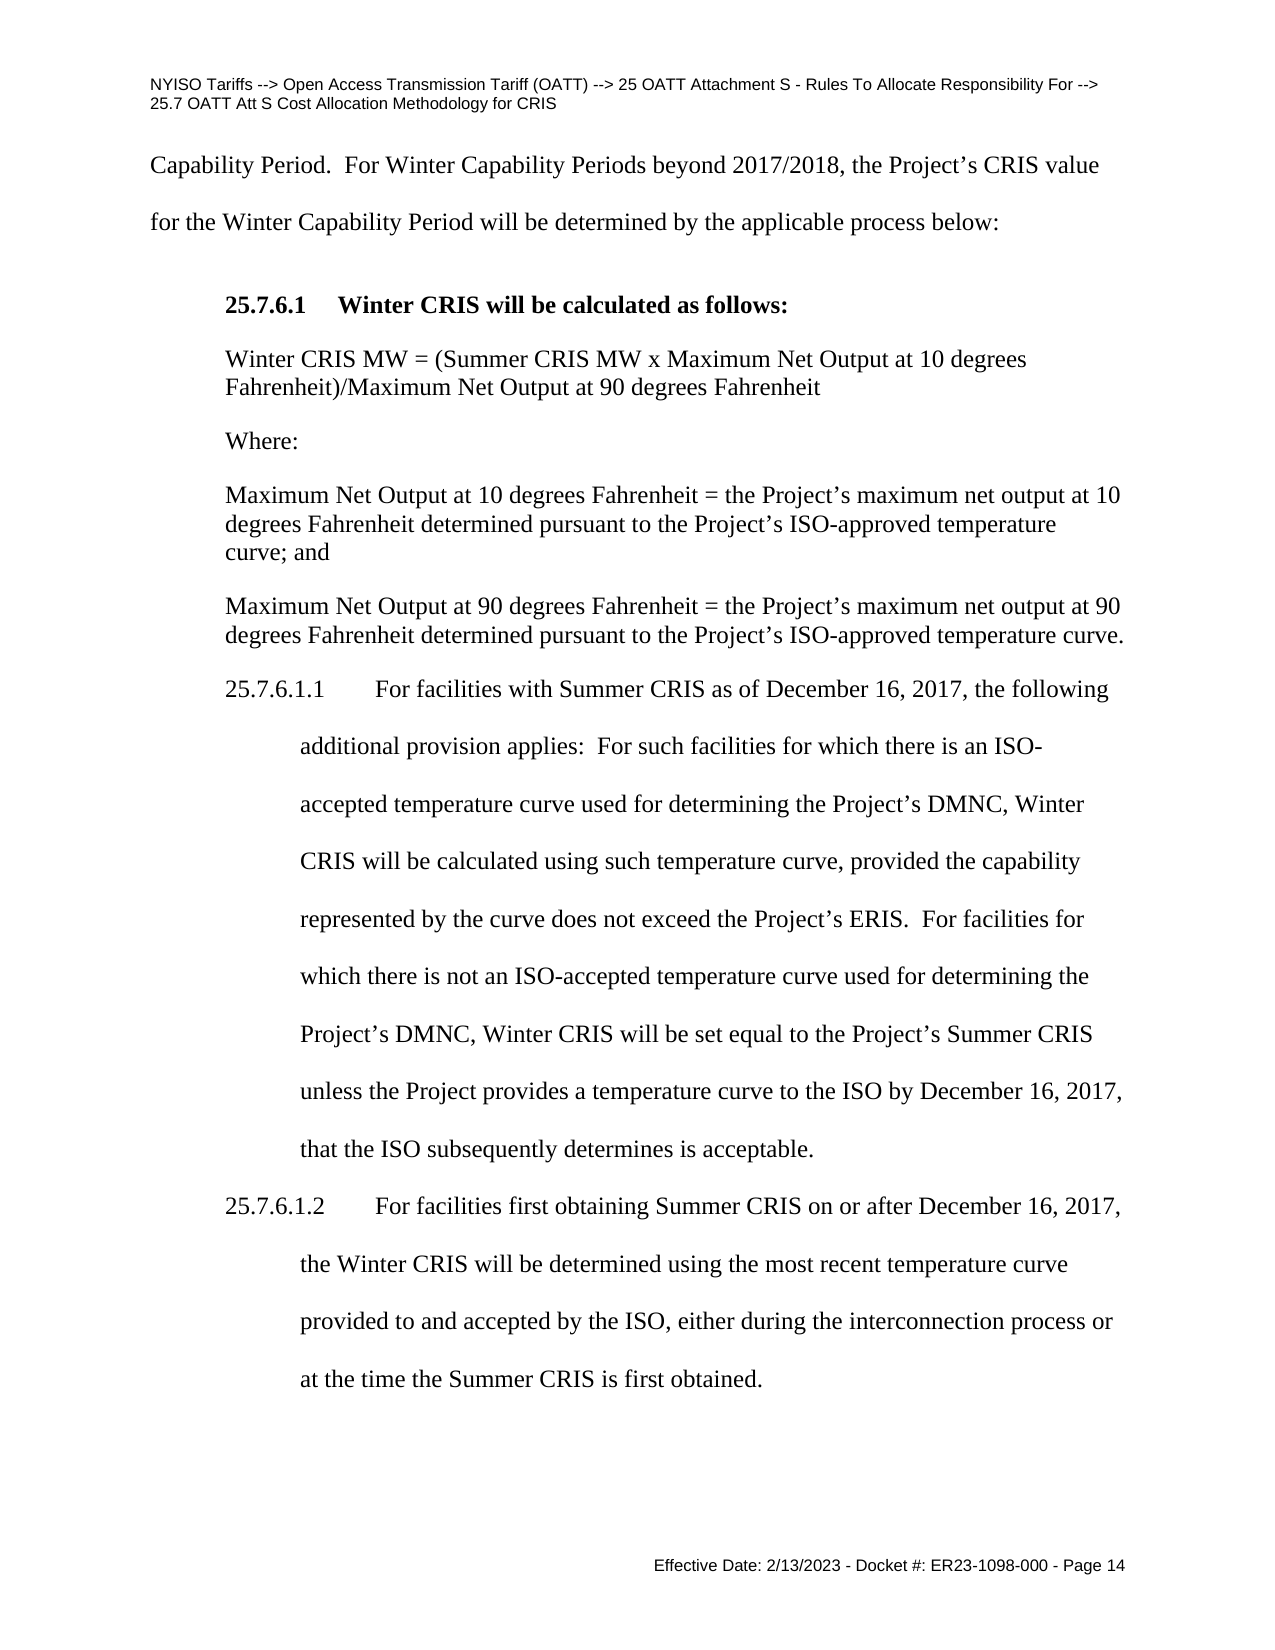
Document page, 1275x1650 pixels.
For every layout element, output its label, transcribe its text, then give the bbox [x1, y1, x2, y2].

text Maximum Net Output at 10 degrees Fahrenheit = the Project’s maximum net output at 10 degrees Fahrenheit determined pursuant to the Project’s ISO-approved temperature curve; and [225, 480, 1125, 566]
text Maximum Net Output at 90 degrees Fahrenheit = the Project’s maximum net output at 90 degrees Fahrenheit determined pursuant to the Project’s ISO-approved temperature curve. [225, 591, 1125, 649]
text Where: [225, 426, 1125, 455]
subtitle 25.7.6.1 Winter CRIS will be calculated as follows: [225, 290, 1125, 319]
text 25.7.6.1.2 For facilities first obtaining Summer CRIS on or after December 16, 2017, the Winter CRIS will be determined using the most recent temperature curve provided to and accepted by the ISO, either during the interconnection process or at the time the Summer CRIS is first obtained. [225, 1191, 1125, 1392]
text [150, 150, 1125, 236]
text 25.7.6.1.1 For facilities with Summer CRIS as of December 16, 2017, the following additional provision applies: For such facilities for which there is an ISO-accepted temperature curve used for determining the Project’s DMNC, Winter CRIS will be calculated using such temperature curve, provided the capability represented by the curve does not exceed the Project’s ERIS. For facilities for which there is not an ISO-accepted temperature curve used for determining the Project’s DMNC, Winter CRIS will be set equal to the Project’s Summer CRIS unless the Project provides a temperature curve to the ISO by December 16, 2017, that the ISO subsequently determines is acceptable. [225, 674, 1125, 1162]
text Winter CRIS MW = (Summer CRIS MW x Maximum Net Output at 10 degrees Fahrenheit)/Maximum Net Output at 90 degrees Fahrenheit [225, 344, 1125, 401]
